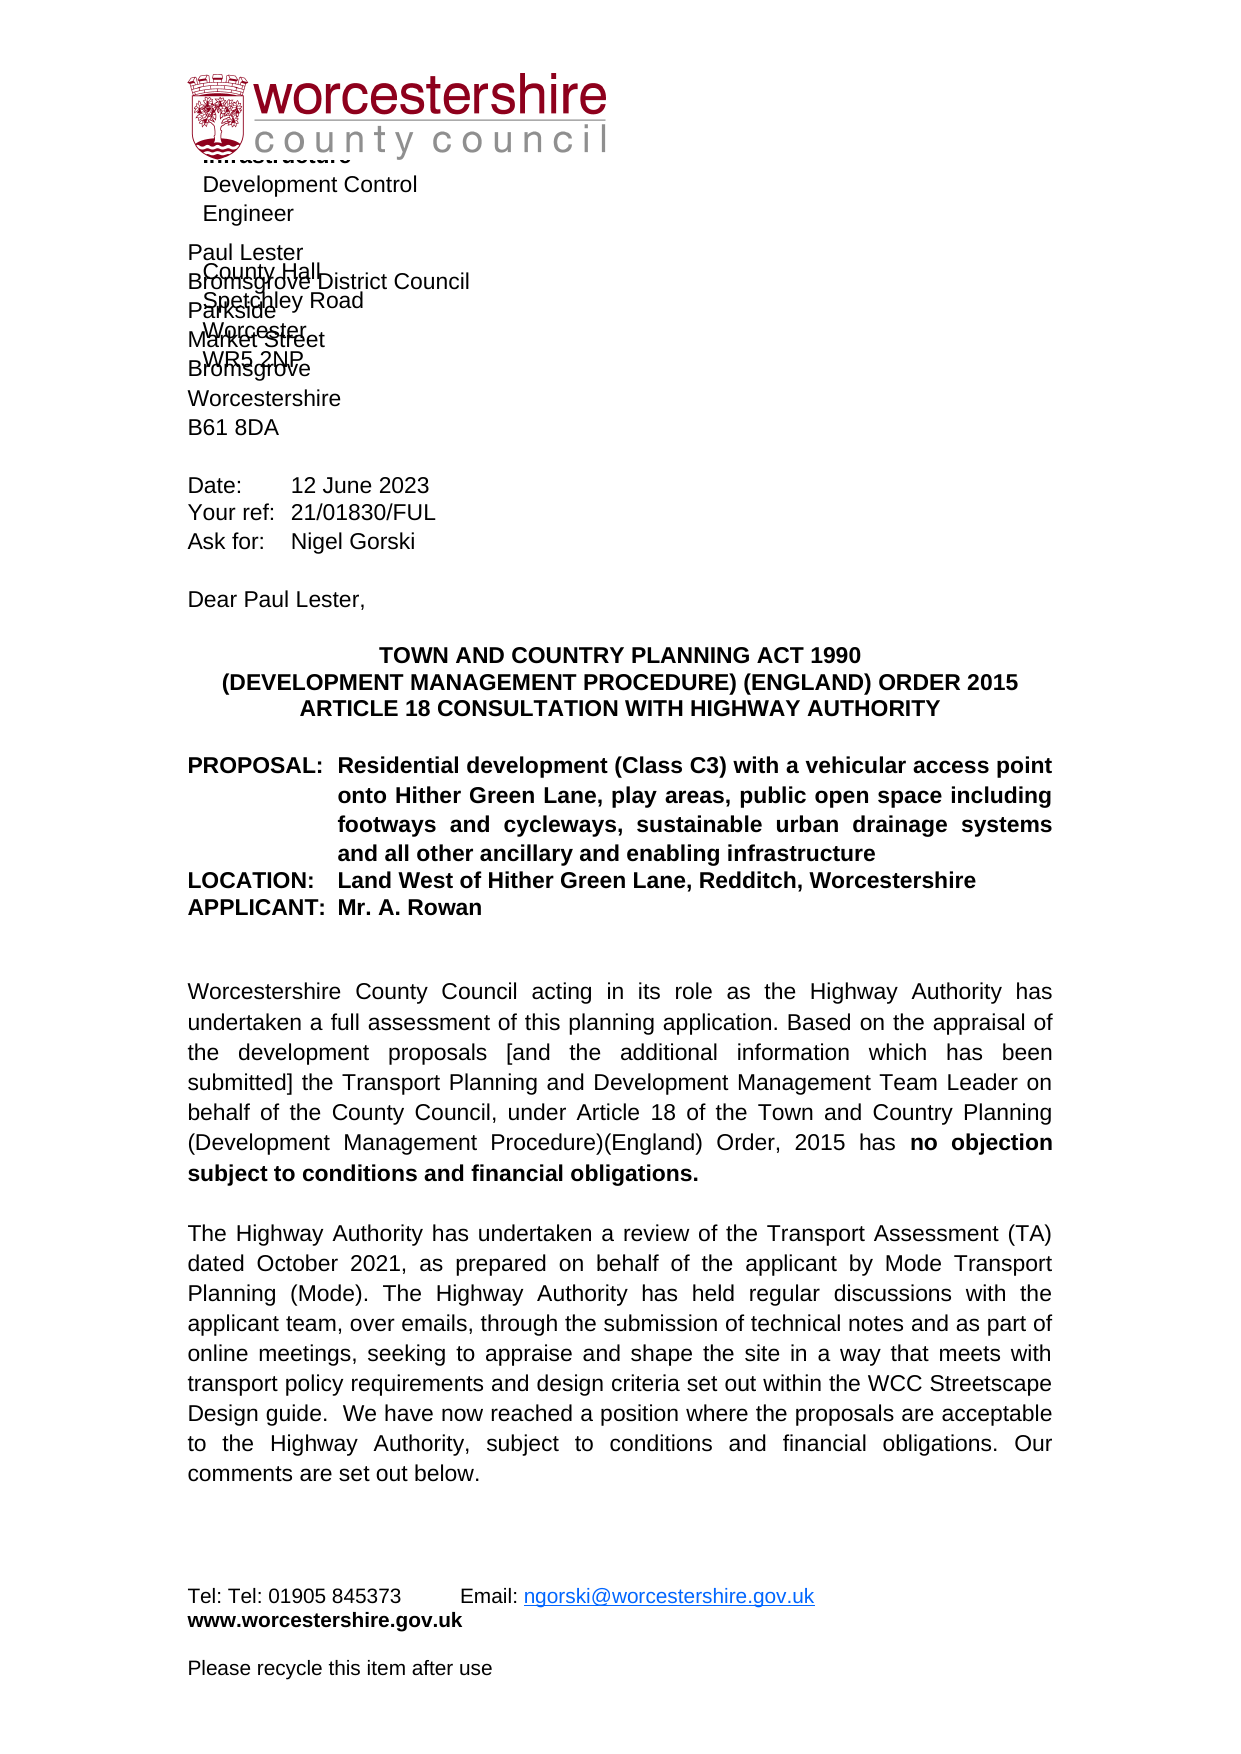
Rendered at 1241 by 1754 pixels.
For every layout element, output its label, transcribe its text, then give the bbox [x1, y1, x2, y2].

text Bromsgrove [187, 353, 1053, 383]
text Worcestershire [187, 383, 1053, 412]
text Bromsgrove District Council [187, 266, 1053, 295]
picture [187, 73, 606, 160]
text Paul Lester [187, 237, 1053, 266]
text Ask for: Nigel Gorski [187, 526, 1053, 555]
text APPLICANT: Mr. A. Rowan [187, 894, 1053, 920]
text Dear Paul Lester, [187, 584, 1053, 613]
text LOCATION: Land West of Hither Green Lane, Redditch, Worcestershire [187, 867, 1053, 894]
text Date: 12 June 2023 [187, 470, 1053, 499]
text TOWN AND COUNTRY PLANNING ACT 1990 [187, 642, 1053, 669]
text Worcestershire County Council acting in its role as the Highway Authority has undertaken a full assessment of this planning application. Based on the appraisal of the development proposals [and the additional information which has been submitted] the Transport Planning and Development Management Team Leader on behalf of the County Council, under Article 18 of the Town and Country Planning (Development Management Procedure)(England) Order, 2015 has no objection subject to conditions and financial obligations. [187, 978, 1053, 1186]
text PROPOSAL: Residential development (Class C3) with a vehicular access point onto Hither Green Lane, play areas, public open space including footways and cycleways, sustainable urban drainage systems and all other ancillary and enabling infrastructure [187, 751, 1053, 867]
text Market Street [187, 324, 1053, 353]
text ARTICLE 18 CONSULTATION WITH HIGHWAY AUTHORITY [187, 695, 1053, 721]
text Parkside [187, 295, 1053, 324]
text (DEVELOPMENT MANAGEMENT PROCEDURE) (ENGLAND) ORDER 2015 [187, 669, 1053, 695]
text The Highway Authority has undertaken a review of the Transport Assessment (TA) dated October 2021, as prepared on behalf of the applicant by Mode Transport Planning (Mode). The Highway Authority has held regular discussions with the applicant team, over emails, through the submission of technical notes and as part of online meetings, seeking to appraise and shape the site in a way that meets with transport policy requirements and design criteria set out within the WCC Streetscape Design guide. We have now reached a position where the proposals are acceptable to the Highway Authority, subject to conditions and financial obligations. Our comments are set out below. [187, 1220, 1053, 1486]
text Your ref: 21/01830/FUL [187, 499, 1053, 526]
text B61 8DA [187, 412, 1053, 441]
